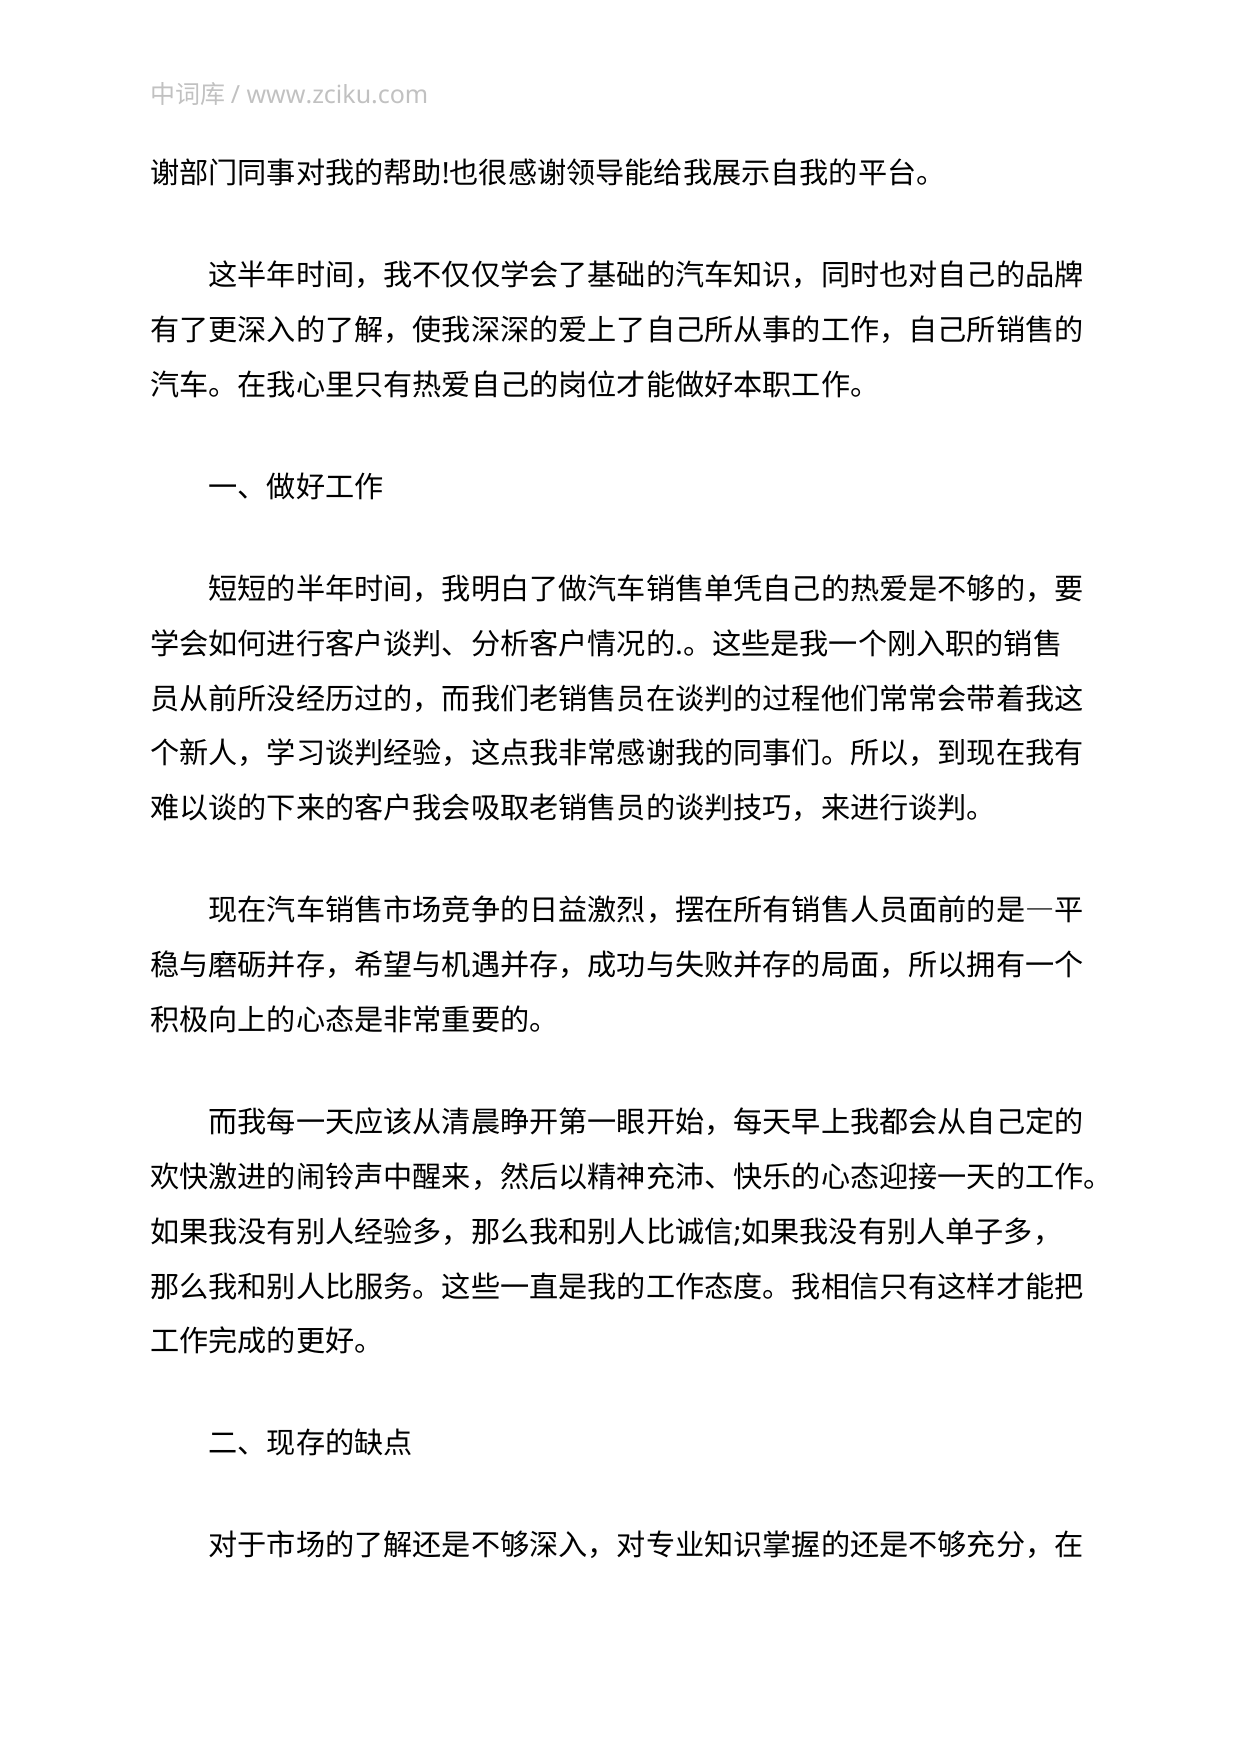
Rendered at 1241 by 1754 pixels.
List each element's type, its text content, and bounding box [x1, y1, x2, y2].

text 这半年时间，我不仅仅学会了基础的汽车知识，同时也对自己的品牌有了更深入的了解，使我深深的爱上了自己所从事的工作，自己所销售的汽车。在我心里只有热爱自己的岗位才能做好本职工作。 [150, 252, 1090, 404]
text 二、现存的缺点 [150, 1420, 1090, 1462]
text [150, 1522, 1090, 1564]
text 短短的半年时间，我明白了做汽车销售单凭自己的热爱是不够的，要学会如何进行客户谈判、分析客户情况的.。这些是我一个刚入职的销售员从前所没经历过的，而我们老销售员在谈判的过程他们常常会带着我这个新人，学习谈判经验，这点我非常感谢我的同事们。所以，到现在我有难以谈的下来的客户我会吸取老销售员的谈判技巧，来进行谈判。 [150, 565, 1090, 827]
text 一、做好工作 [150, 463, 1090, 506]
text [150, 150, 1090, 192]
text 而我每一天应该从清晨睁开第一眼开始，每天早上我都会从自己定的欢快激进的闹铃声中醒来，然后以精神充沛、快乐的心态迎接一天的工作。如果我没有别人经验多，那么我和别人比诚信;如果我没有别人单子多，那么我和别人比服务。这些一直是我的工作态度。我相信只有这样才能把工作完成的更好。 [150, 1098, 1090, 1360]
text 现在汽车销售市场竞争的日益激烈，摆在所有销售人员面前的是—平稳与磨砺并存，希望与机遇并存，成功与失败并存的局面，所以拥有一个积极向上的心态是非常重要的。 [150, 887, 1090, 1039]
